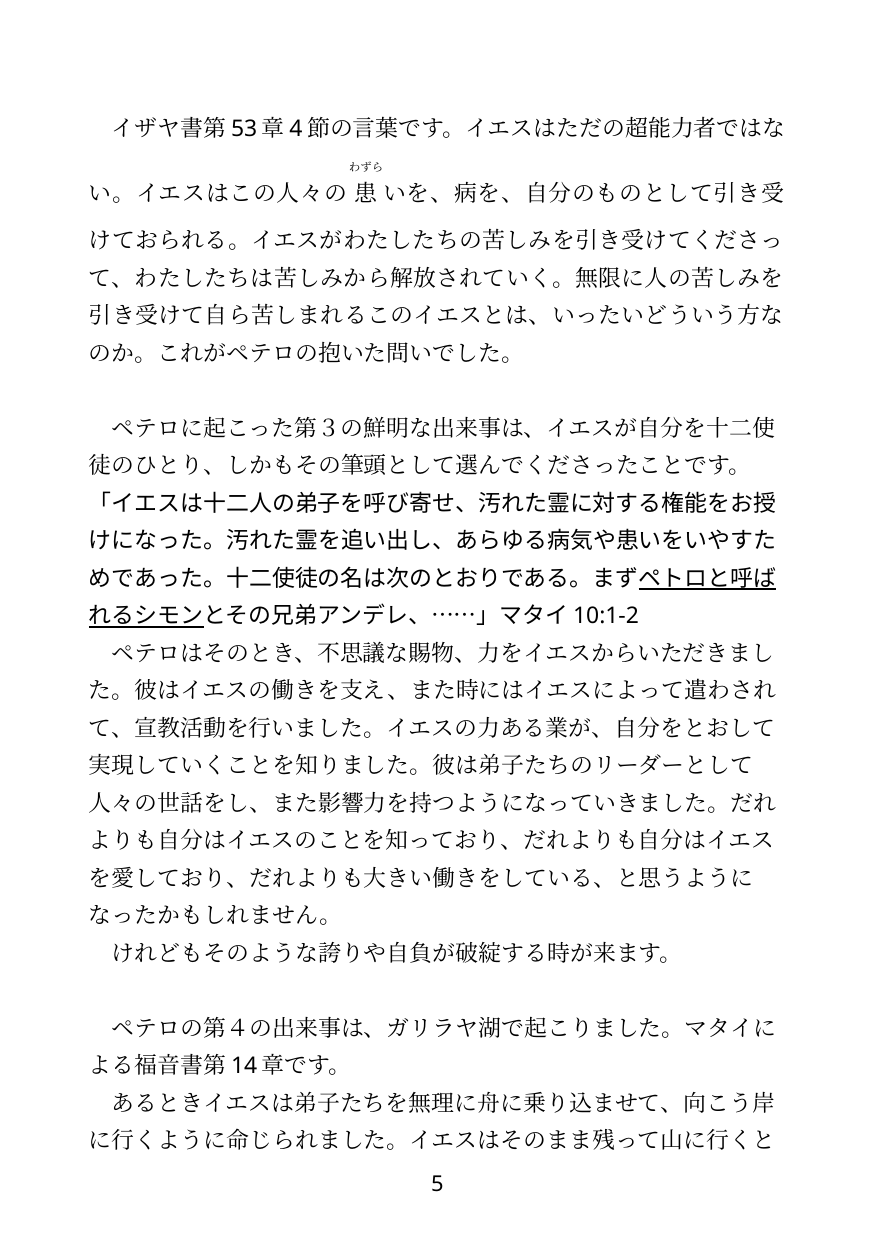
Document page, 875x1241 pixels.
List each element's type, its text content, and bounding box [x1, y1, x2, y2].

text ペテロはそのとき、不思議な賜物、力をイエスからいただきました。彼はイエスの働きを支え、また時にはイエスによって遣わされて、宣教活動を行いました。イエスの力ある業が、自分をとおして実現していくことを知りました。彼は弟子たちのリーダーとして人々の世話をし、また影響力を持つようになっていきました。だれよりも自分はイエスのことを知っており、だれよりも自分はイエスを愛しており、だれよりも大きい働きをしている、と思うようになったかもしれません。 [89, 633, 785, 933]
text イザヤ書第53章4節の言葉です。イエスはただの超能力者ではない。イエスはこの人々のいを、病を、自分のものとして引き受けておられる。イエスがわたしたちの苦しみを引き受けてくださって、わたしたちは苦しみから解放されていく。無限に人の苦しみを引き受けて自ら苦しまれるこのイエスとは、いったいどういう方なのか。これがペテロの抱いた問いでした。 [89, 108, 785, 370]
text ペテロに起こった第３の鮮明な出来事は、イエスが自分を十二使徒のひとり、しかもその筆頭として選んでくださったことです。 [89, 408, 785, 483]
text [89, 1083, 785, 1158]
text 「イエスは十二人の弟子を呼び寄せ、汚れた霊に対する権能をお授けになった。汚れた霊を追い出し、あらゆる病気や患いをいやすためであった。十二使徒の名は次のとおりである。まずペトロと呼ばれるシモンとその兄弟アンデレ、……」マタイ10:1-2 [89, 483, 785, 633]
text ペテロの第４の出来事は、ガリラヤ湖で起こりました。マタイによる福音書第14章です。 [89, 1008, 785, 1083]
text けれどもそのような誇りや自負が破綻する時が来ます。 [89, 933, 785, 970]
